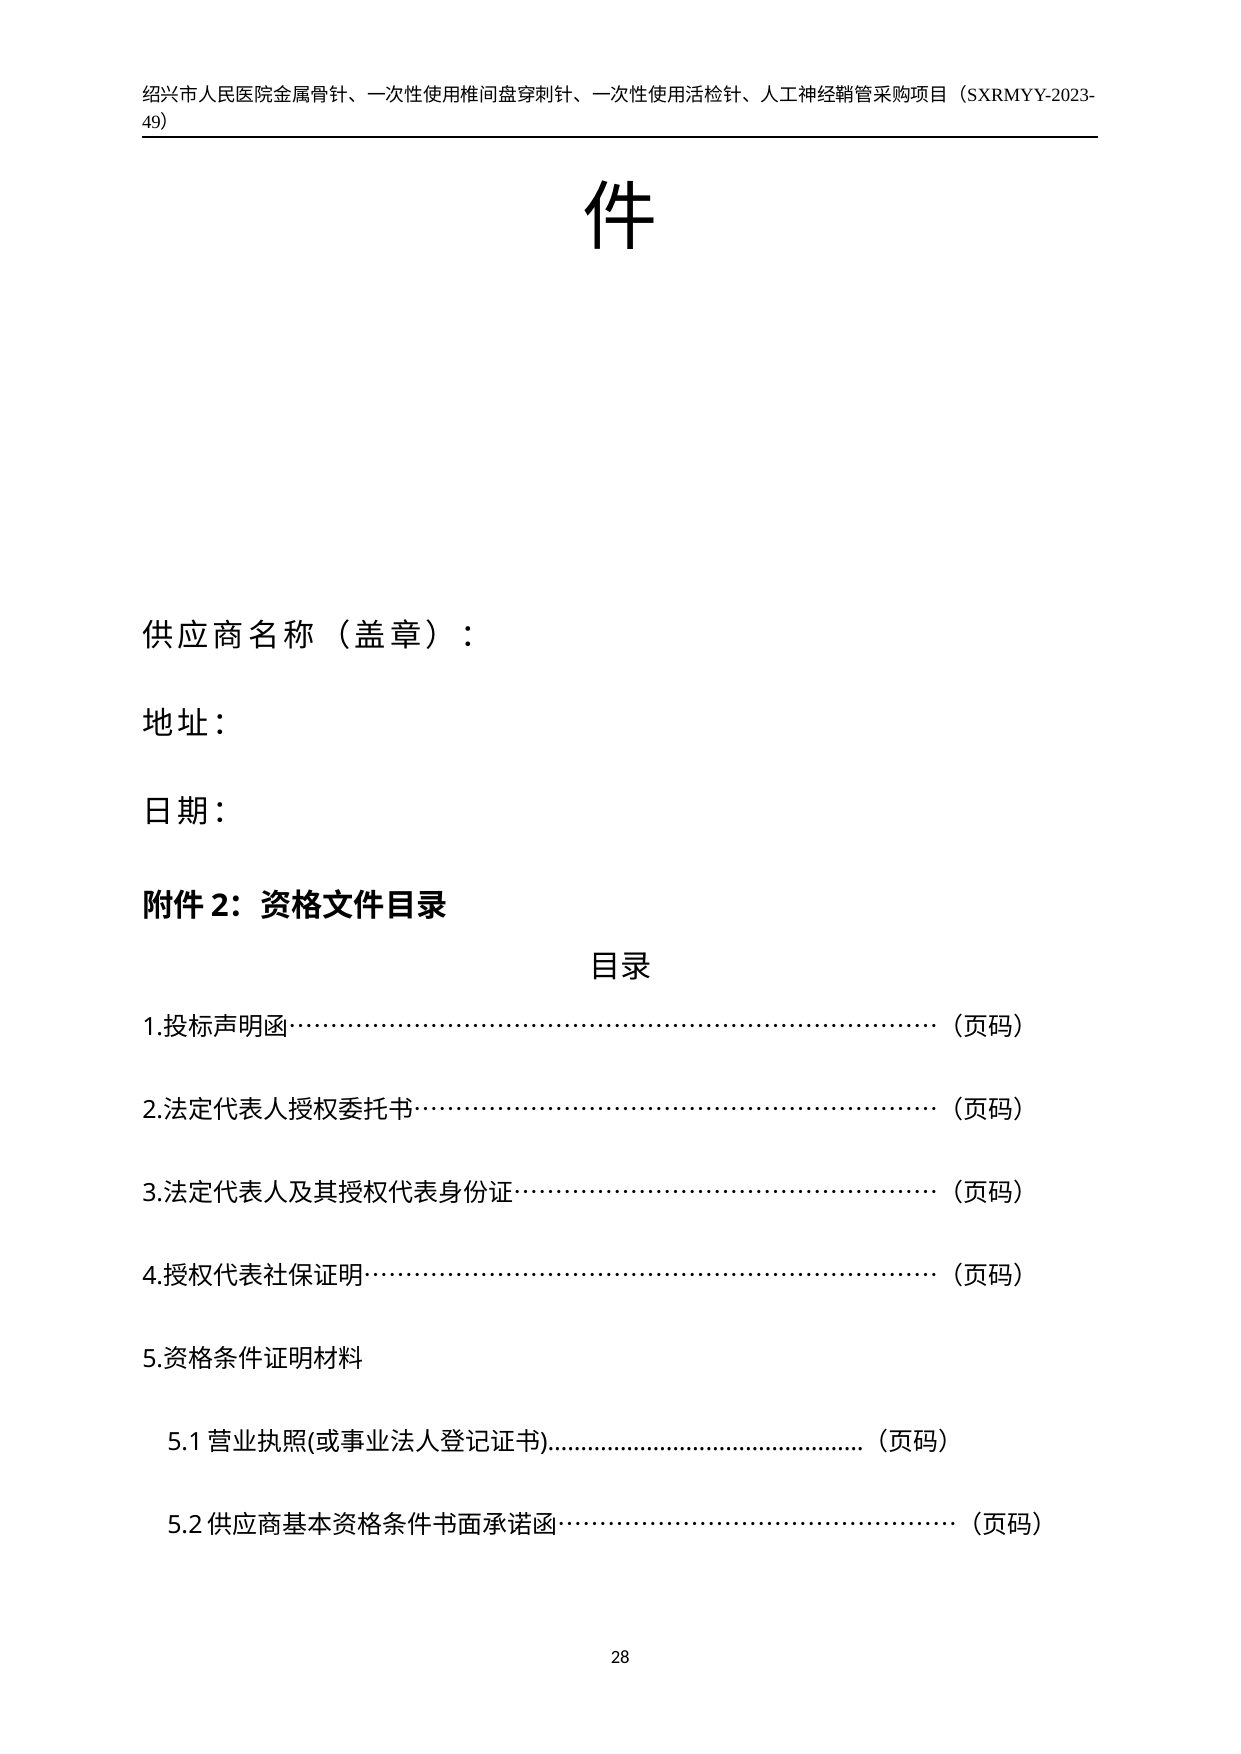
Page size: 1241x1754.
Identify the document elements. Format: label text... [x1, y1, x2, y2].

text 1.投标声明函……………………………………………………………………（页码） [142, 992, 1098, 1057]
text 2.法定代表人授权委托书………………………………………………………（页码） [142, 1075, 1098, 1140]
text 日期： [142, 776, 1110, 841]
text 地址： [142, 688, 1110, 753]
text 5.资格条件证明材料 [142, 1324, 1098, 1389]
text 目录 [142, 941, 1098, 987]
text 附件2：资格文件目录 [142, 880, 1098, 925]
text 件 [142, 146, 1098, 276]
text 4.授权代表社保证明……………………………………………………………（页码） [142, 1241, 1098, 1306]
text 5.2供应商基本资格条件书面承诺函…………………………………………（页码） [142, 1491, 1098, 1556]
text 供应商名称（盖章）： [142, 601, 1110, 666]
text 3.法定代表人及其授权代表身份证……………………………………………（页码） [142, 1158, 1098, 1223]
text 5.1营业执照(或事业法人登记证书)…………………………………………（页码） [142, 1407, 1098, 1472]
